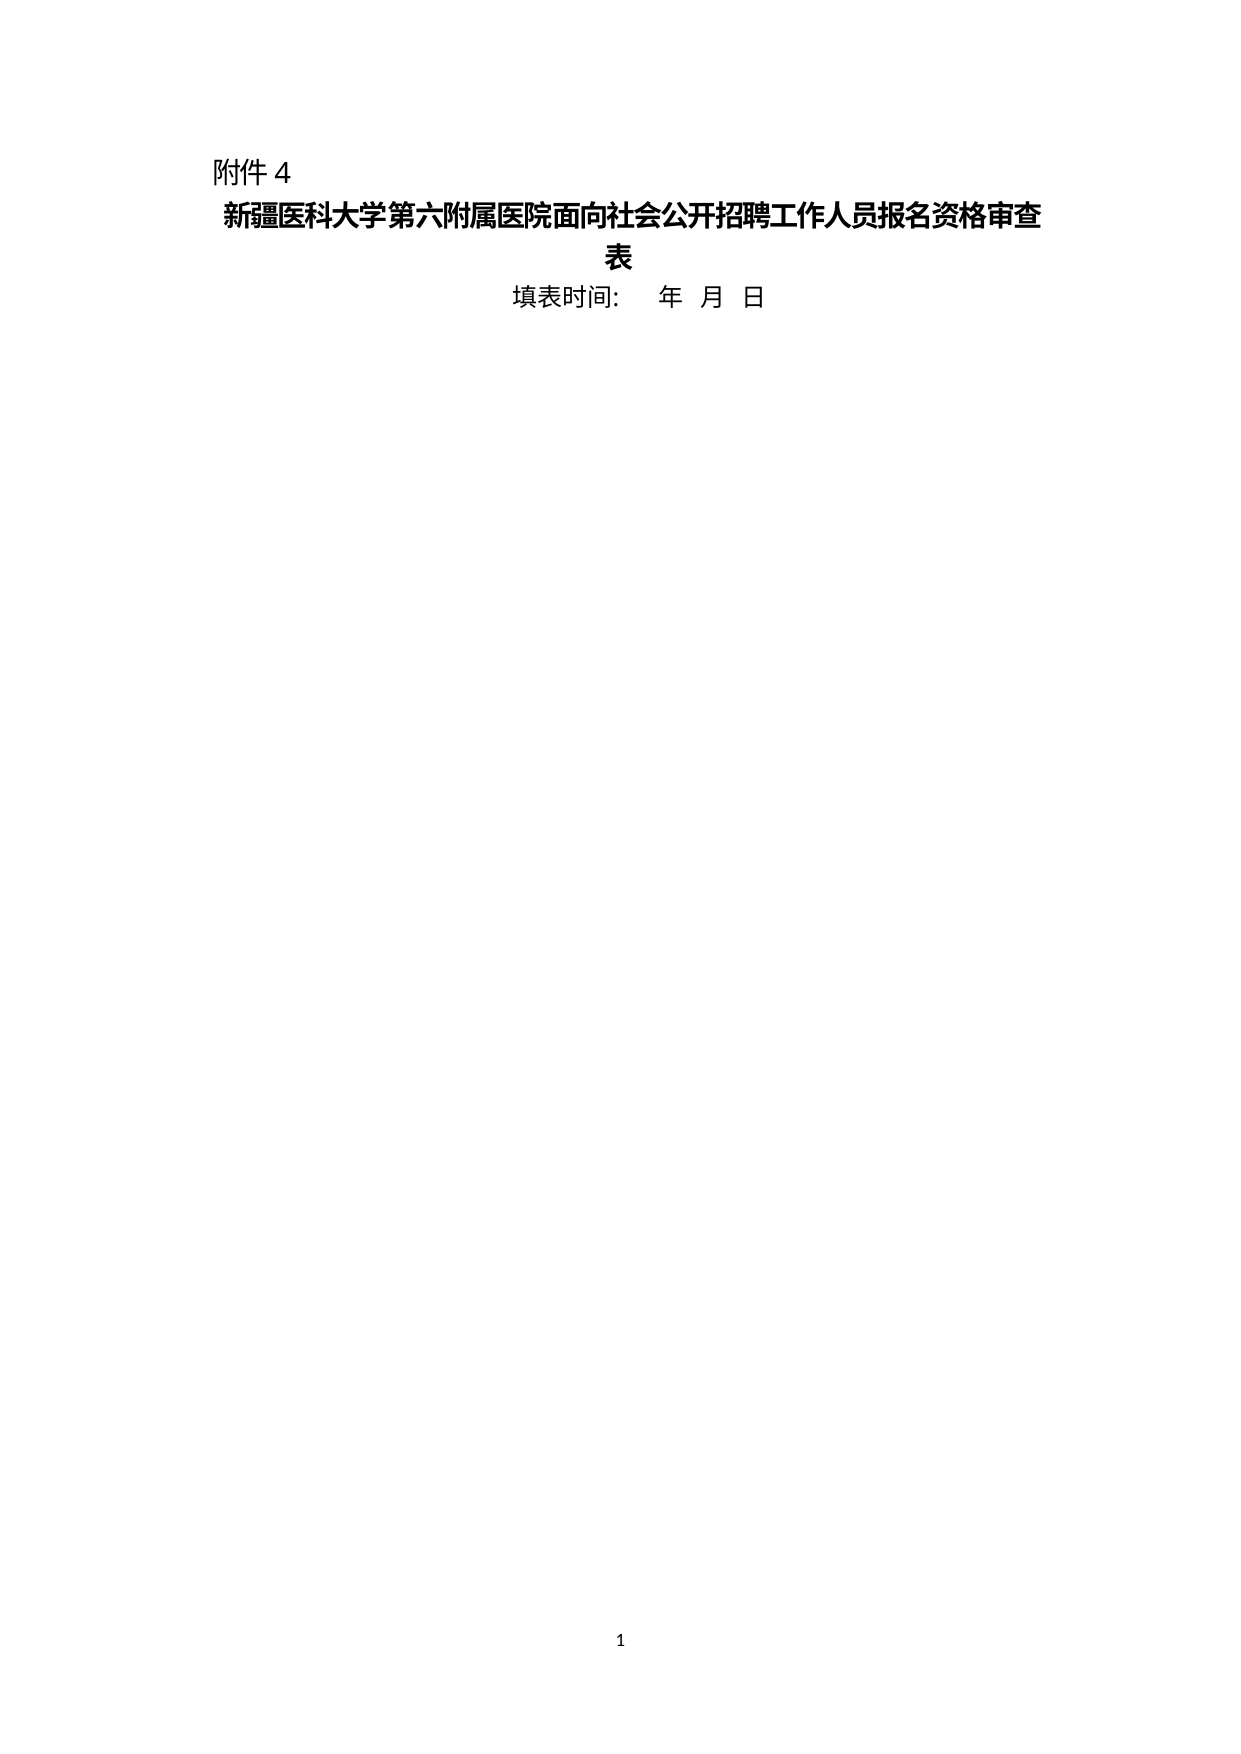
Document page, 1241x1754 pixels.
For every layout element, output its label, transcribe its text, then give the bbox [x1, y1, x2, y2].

text 新疆医科大学第六附属医院面向社会公开招聘工作人员报名资格审查表 [187, 192, 1053, 277]
text 附件4 [187, 150, 1053, 192]
text 填表时间: 年 月 日 [187, 277, 918, 313]
